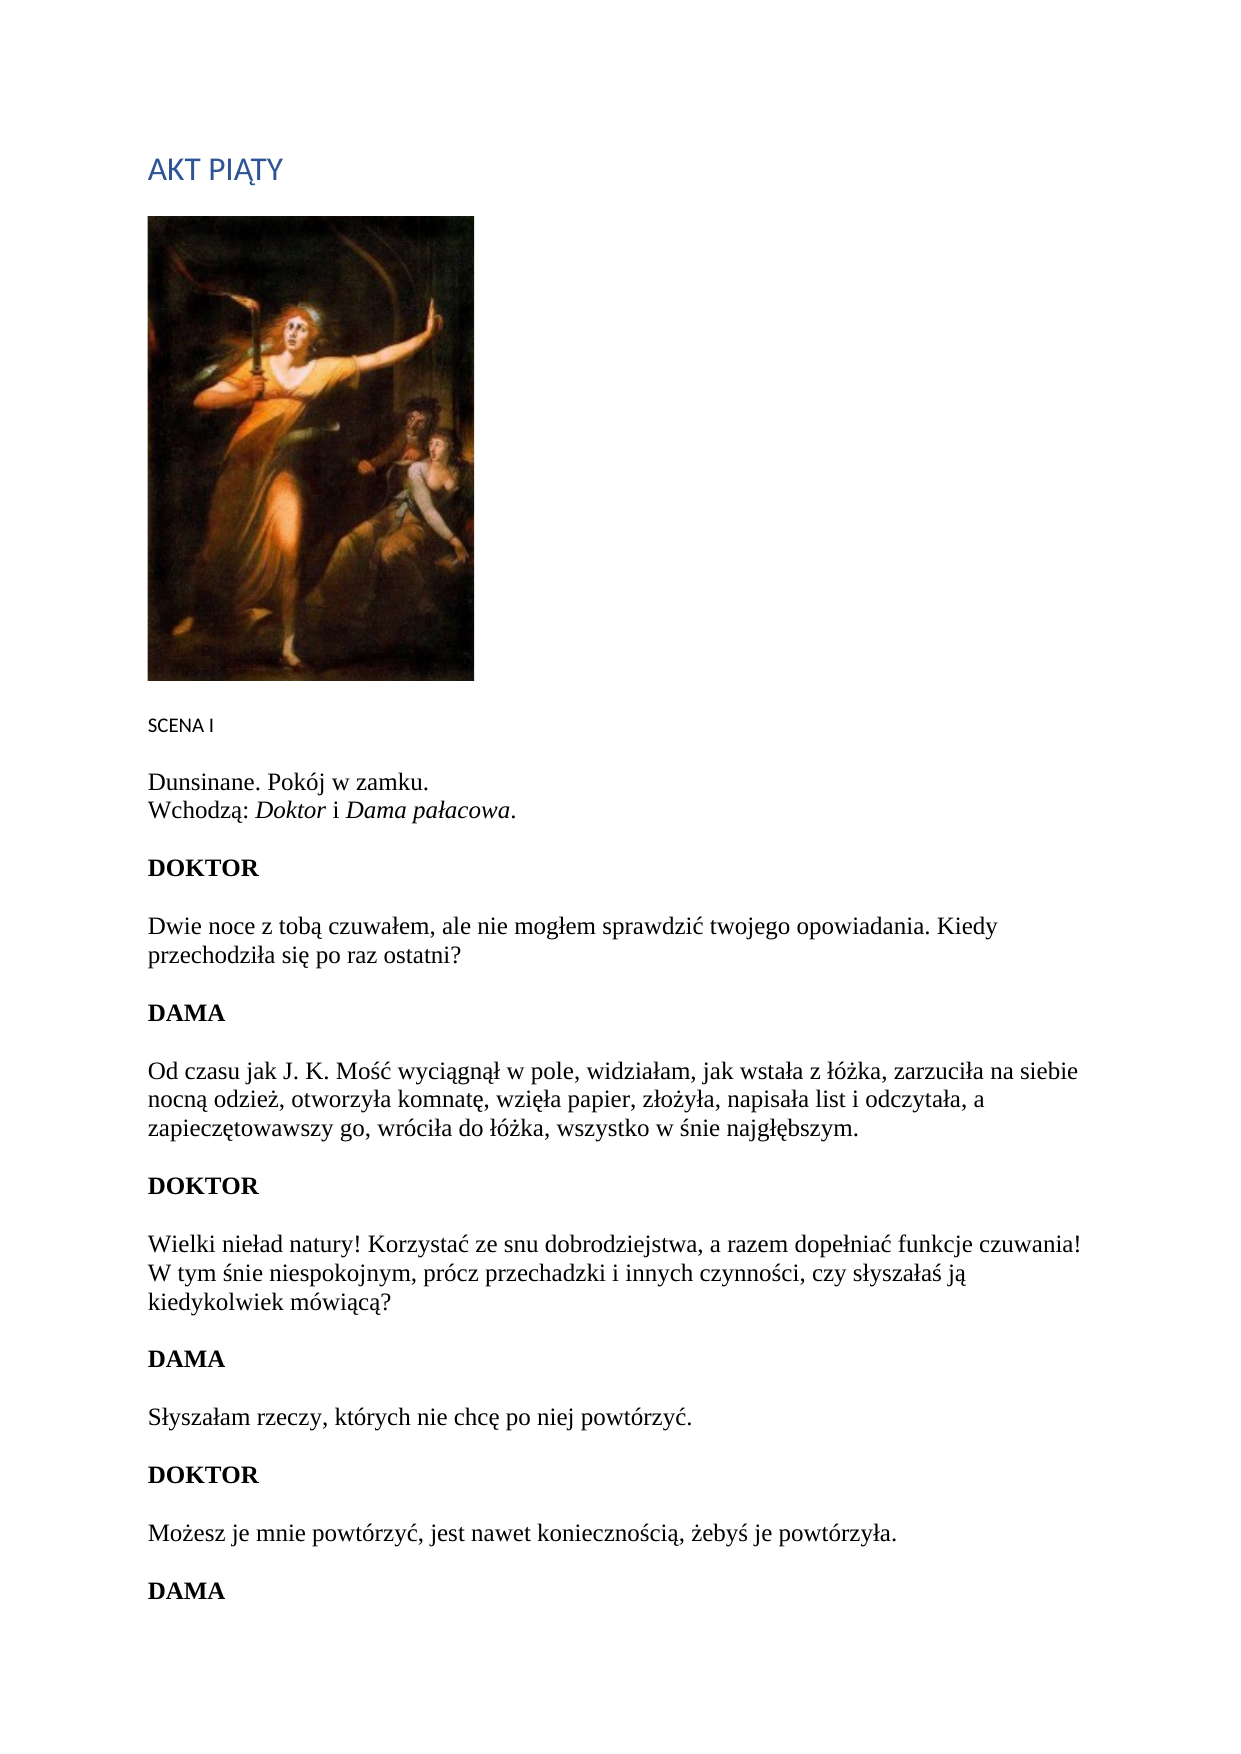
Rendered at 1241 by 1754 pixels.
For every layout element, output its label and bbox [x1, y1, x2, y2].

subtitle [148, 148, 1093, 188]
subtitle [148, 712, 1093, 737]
picture [147, 216, 475, 681]
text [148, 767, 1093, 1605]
